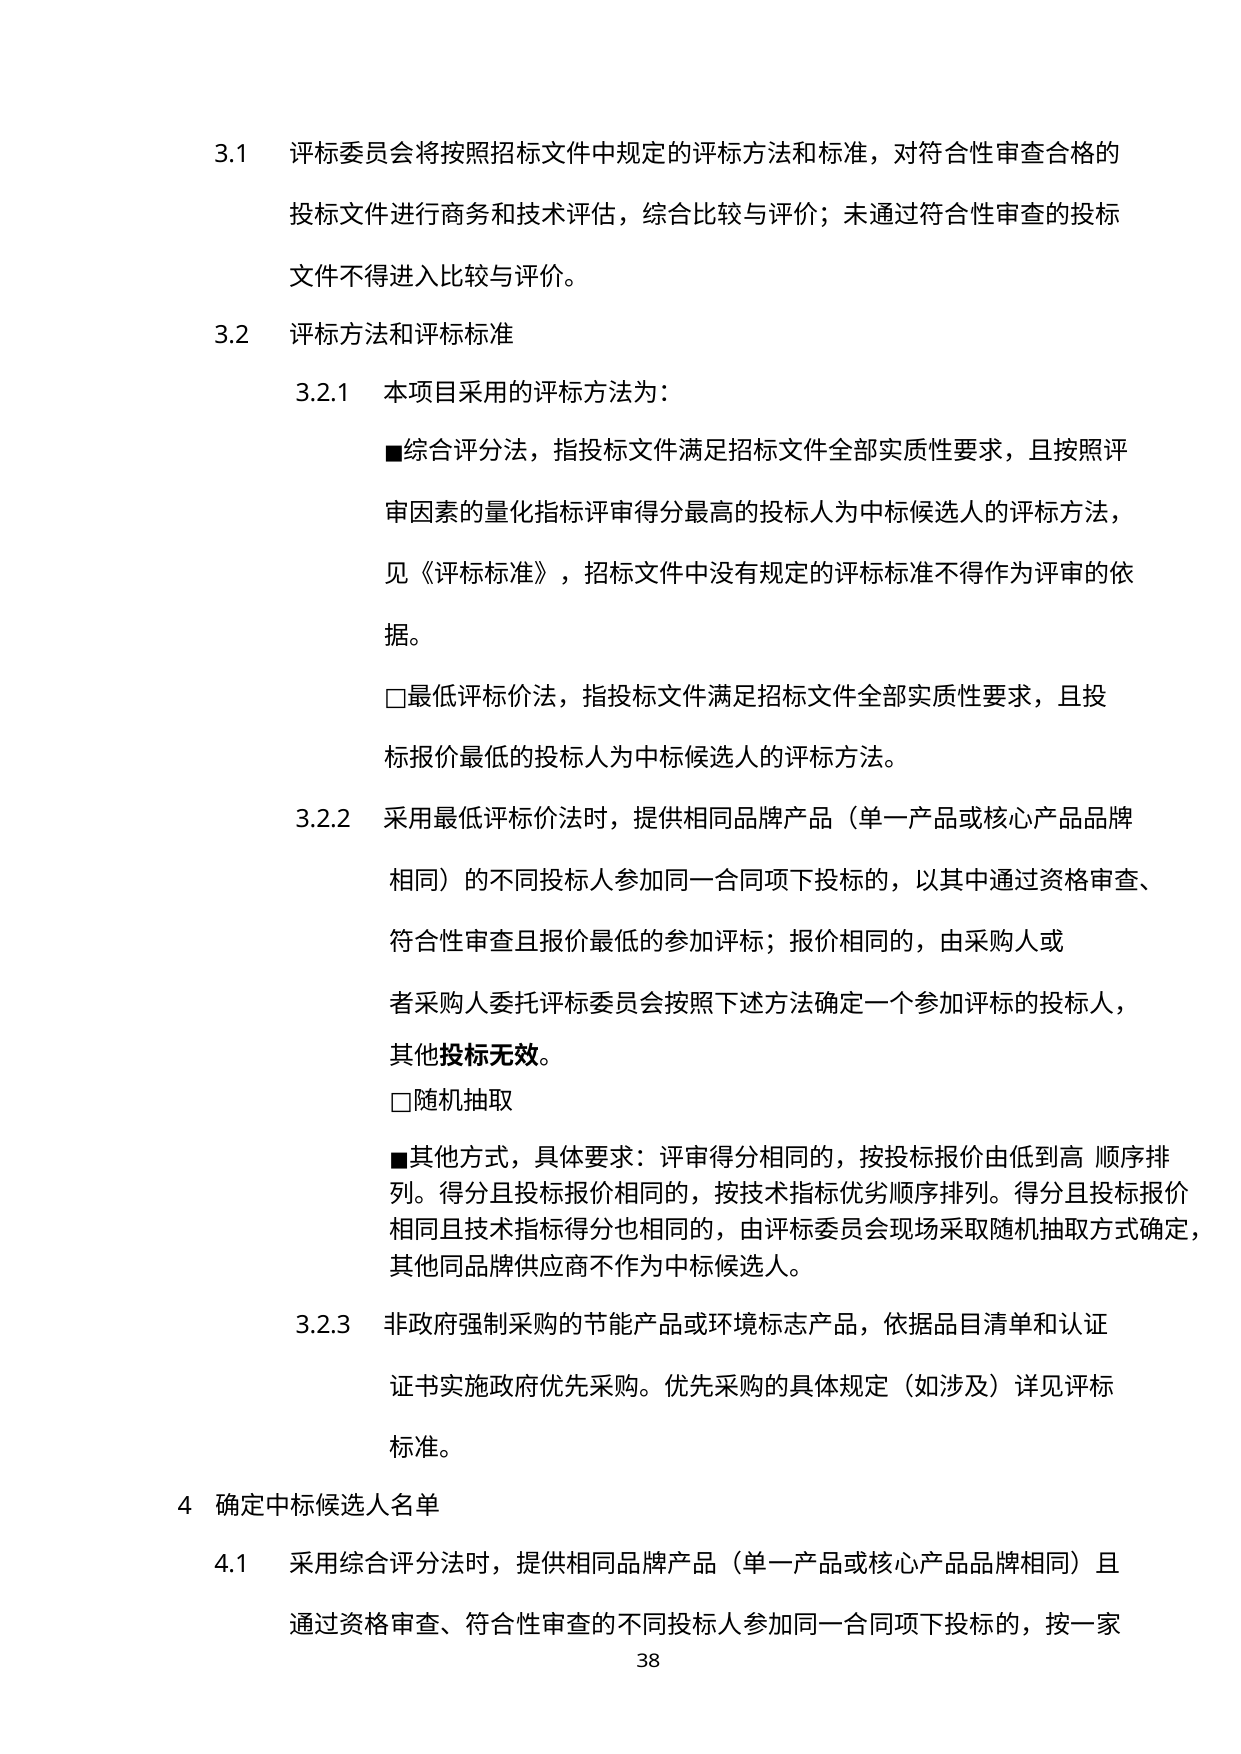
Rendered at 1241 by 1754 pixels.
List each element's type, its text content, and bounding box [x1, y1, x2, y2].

text □随机抽取 [389, 1087, 1194, 1115]
list 评标委员会将按照招标文件中规定的评标方法和标准，对符合性审查合格的投标文件进行商务和技术评估，综合比较与评价；未通过符合性审查的投标文件不得进入比较与评价。 [214, 133, 1122, 293]
text ■综合评分法，指投标文件满足招标文件全部实质性要求，且按照评审因素的量化指标评审得分最高的投标人为中标候选人的评标方法，见《评标标准》，招标文件中没有规定的评标标准不得作为评审的依据。 [384, 431, 1134, 652]
list 评标方法和评标标准 [214, 318, 1194, 350]
list 非政府强制采购的节能产品或环境标志产品，依据品目清单和认证证书实施政府优先采购。优先采购的具体规定（如涉及）详见评标标准。 [295, 1304, 1122, 1464]
list 确定中标候选人名单 [177, 1489, 1194, 1521]
list 本项目采用的评标方法为： [295, 372, 1194, 408]
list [214, 1543, 1122, 1641]
text ■其他方式，具体要求：评审得分相同的，按投标报价由低到高 顺序排列。得分且投标报价相同的，按技术指标优劣顺序排列。得分且投标报价相同且技术指标得分也相同的，由评标委员会现场采取随机抽取方式确定，其他同品牌供应商不作为中标候选人。 [389, 1137, 1194, 1282]
text □最低评标价法，指投标文件满足招标文件全部实质性要求，且投标报价最低的投标人为中标候选人的评标方法。 [384, 677, 1122, 774]
text 者采购人委托评标委员会按照下述方法确定一个参加评标的投标人，其他投标无效。 [389, 983, 1139, 1071]
list 采用最低评标价法时，提供相同品牌产品（单一产品或核心产品品牌相同）的不同投标人参加同一合同项下投标的，以其中通过资格审查、符合性审查且报价最低的参加评标；报价相同的，由采购人或 [295, 799, 1139, 958]
